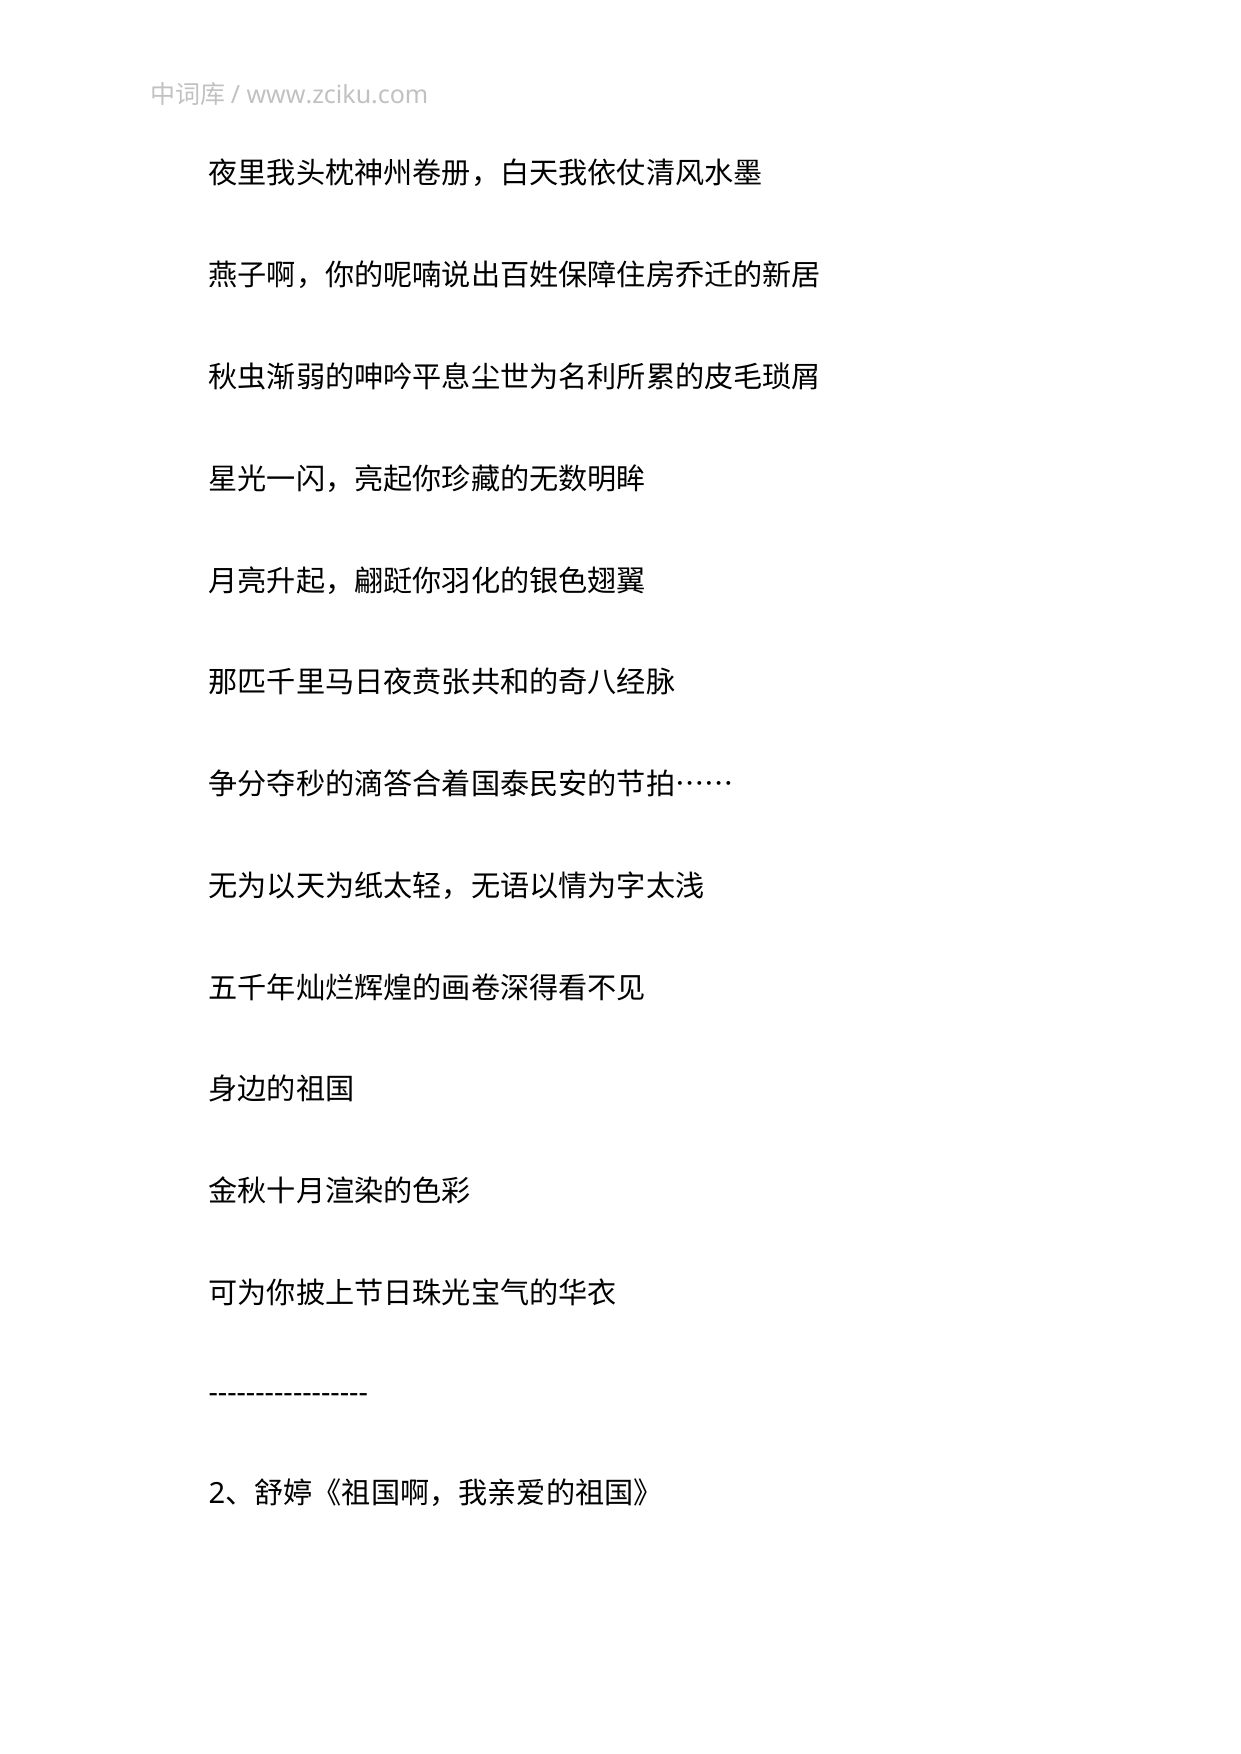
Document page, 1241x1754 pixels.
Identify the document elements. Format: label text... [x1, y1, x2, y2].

text 燕子啊，你的呢喃说出百姓保障住房乔迁的新居 [150, 252, 1090, 294]
text 秋虫渐弱的呻吟平息尘世为名利所累的皮毛琐屑 [150, 353, 1090, 396]
text 五千年灿烂辉煌的画卷深得看不见 [150, 964, 1090, 1006]
text 争分夺秒的滴答合着国泰民安的节拍…… [150, 761, 1090, 803]
text 可为你披上节日珠光宝气的华衣 [150, 1269, 1090, 1312]
text 那匹千里马日夜贲张共和的奇八经脉 [150, 659, 1090, 701]
text 身边的祖国 [150, 1066, 1090, 1108]
text 金秋十月渲染的色彩 [150, 1168, 1090, 1210]
text 星光一闪，亮起你珍藏的无数明眸 [150, 455, 1090, 498]
text 2、舒婷《祖国啊，我亲爱的祖国》 [150, 1470, 1090, 1512]
text 夜里我头枕神州卷册，白天我依仗清风水墨 [150, 150, 1090, 192]
text ----------------- [150, 1371, 1090, 1411]
text 无为以天为纸太轻，无语以情为字太浅 [150, 862, 1090, 905]
text 月亮升起，翩跹你羽化的银色翅翼 [150, 557, 1090, 599]
